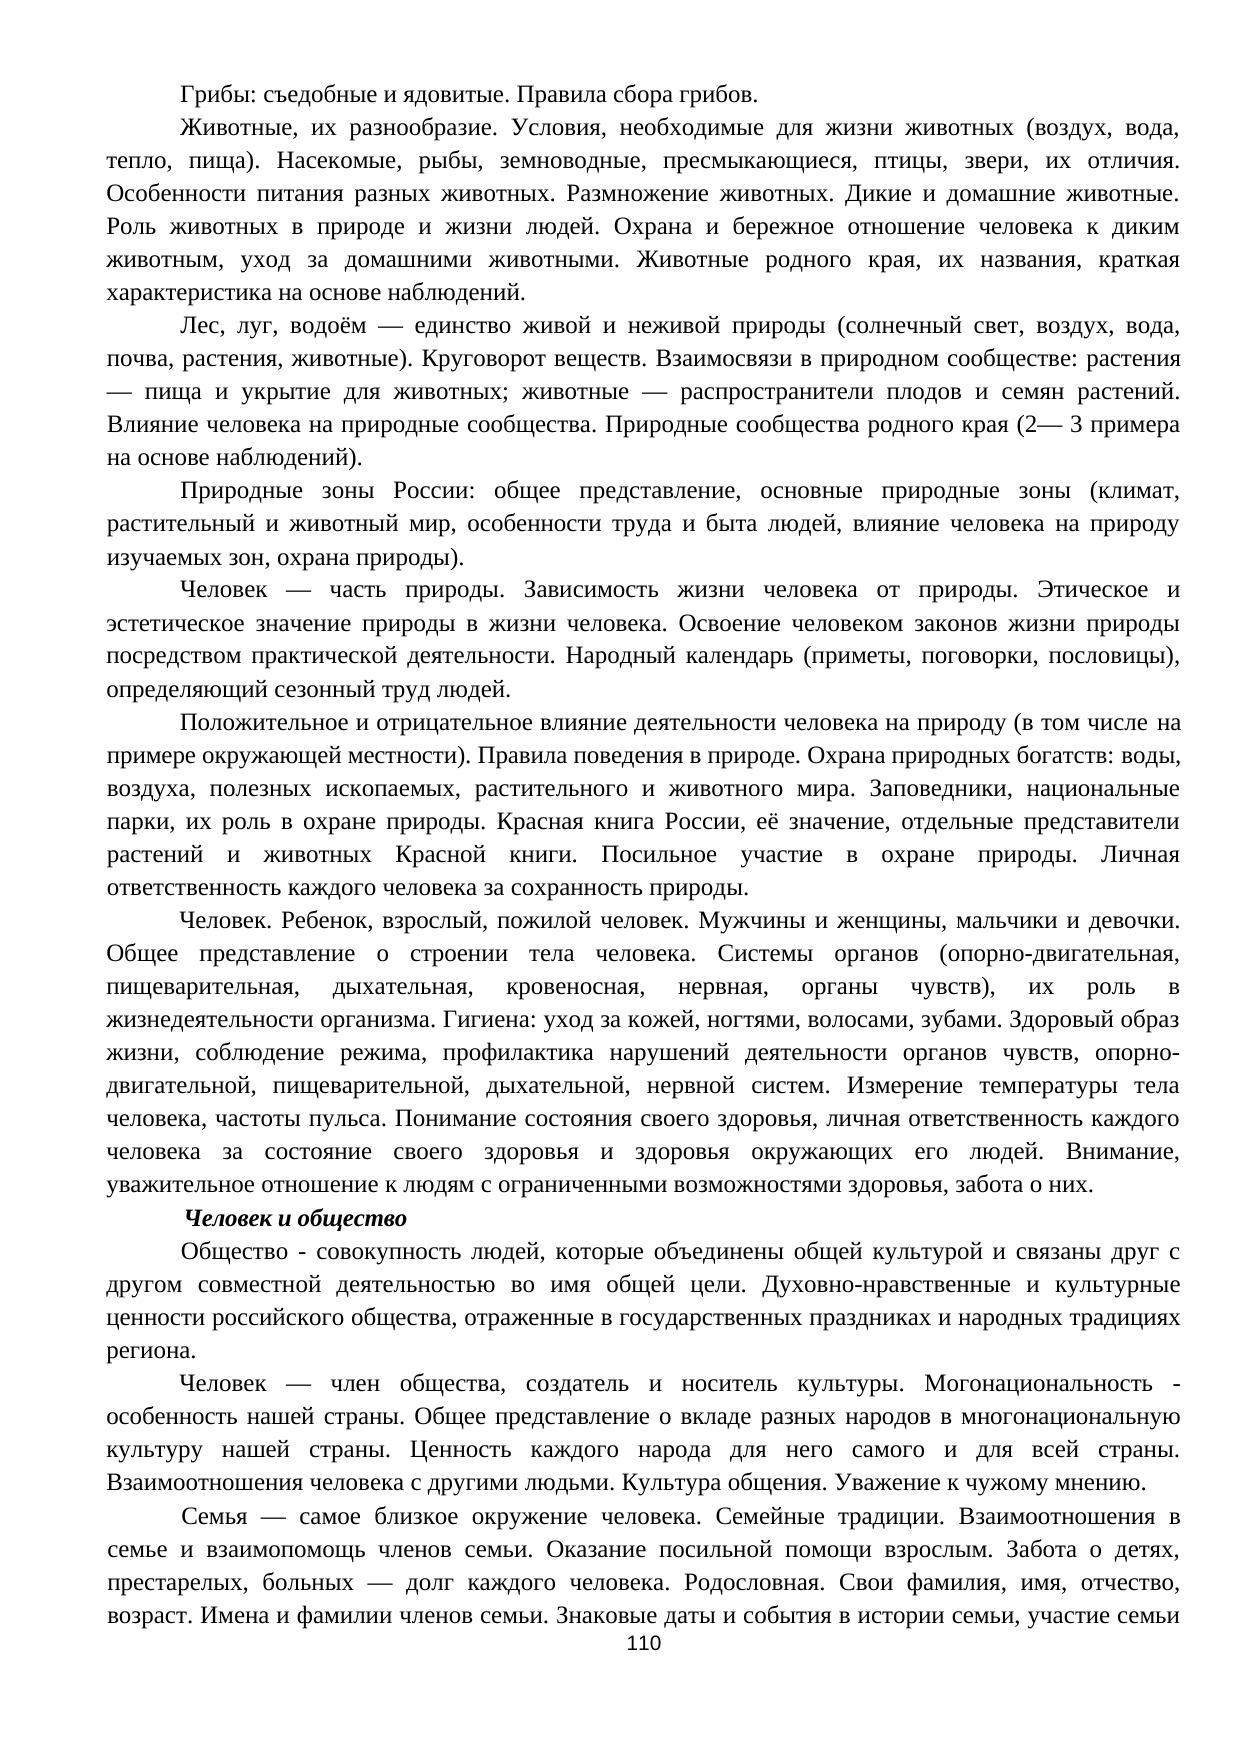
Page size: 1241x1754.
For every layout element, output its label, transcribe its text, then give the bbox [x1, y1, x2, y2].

text Природные зоны России: общее представление, основные природные зоны (климат, растительный и животный мир, особенности труда и быта людей, влияние человека на природу изучаемых зон, охрана природы). [107, 476, 1181, 570]
text Человек. Ребенок, взрослый, пожилой человек. Мужчины и женщины, мальчики и девочки. Общее представление о строении тела человека. Системы органов (опорно-двигательная, пищеварительная, дыхательная, кровеносная, нервная, органы чувств), их роль в жизнедеятельности организма. Гигиена: уход за кожей, ногтями, волосами, зубами. Здоровый образ жизни, соблюдение режима, профилактика нарушений деятельности органов чувств, опорно-двигательной, пищеварительной, дыхательной, нервной систем. Измерение температуры тела человека, частоты пульса. Понимание состояния своего здоровья, личная ответственность каждого человека за состояние своего здоровья и здоровья окружающих его людей. Внимание, уважительное отношение к людям с ограниченными возможностями здоровья, забота о них. [106, 905, 1181, 1198]
text Грибы: съедобные и ядовитые. Правила сбора грибов. [180, 79, 1182, 108]
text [107, 1501, 1182, 1628]
text Человек — часть природы. Зависимость жизни человека от природы. Этическое и эстетическое значение природы в жизни человека. Освоение человеком законов жизни природы посредством практической деятельности. Народный календарь (приметы, поговорки, пословицы), определяющий сезонный труд людей. [106, 574, 1181, 702]
text Человек — член общества, создатель и носитель культуры. Могонациональность -особенность нашей страны. Общее представление о вкладе разных народов в многонациональную культуру нашей страны. Ценность каждого народа для него самого и для всей страны. Взаимоотношения человека с другими людьми. Культура общения. Уважение к чужому мнению. [106, 1368, 1182, 1496]
text Положительное и отрицательное влияние деятельности человека на природу (в том числе на примере окружающей местности). Правила поведения в природе. Охрана природных богатств: воды, воздуха, полезных ископаемых, растительного и животного мира. Заповедники, национальные парки, их роль в охране природы. Красная книга России, её значение, отдельные представители растений и животных Красной книги. Посильное участие в охране природы. Личная ответственность каждого человека за сохранность природы. [107, 707, 1181, 901]
text Человек и общество [183, 1203, 1182, 1232]
text Лес, луг, водоём — единство живой и неживой природы (солнечный свет, воздух, вода, почва, растения, животные). Круговорот веществ. Взаимосвязи в природном сообществе: растения — пища и укрытие для животных; животные — распространители плодов и семян растений. Влияние человека на природные сообщества. Природные сообщества родного края (2— 3 примера на основе наблюдений). [107, 310, 1182, 471]
text Общество - совокупность людей, которые объединены общей культурой и связаны друг с другом совместной деятельностью во имя общей цели. Духовно-нравственные и культурные ценности российского общества, отраженные в государственных праздниках и народных традициях региона. [106, 1236, 1182, 1364]
text Животные, их разнообразие. Условия, необходимые для жизни животных (воздух, вода, тепло, пища). Насекомые, рыбы, земноводные, пресмыкающиеся, птицы, звери, их отличия. Особенности питания разных животных. Размножение животных. Дикие и домашние животные. Роль животных в природе и жизни людей. Охрана и бережное отношение человека к диким животным, уход за домашними животными. Животные родного края, их названия, краткая характеристика на основе наблюдений. [106, 112, 1181, 306]
